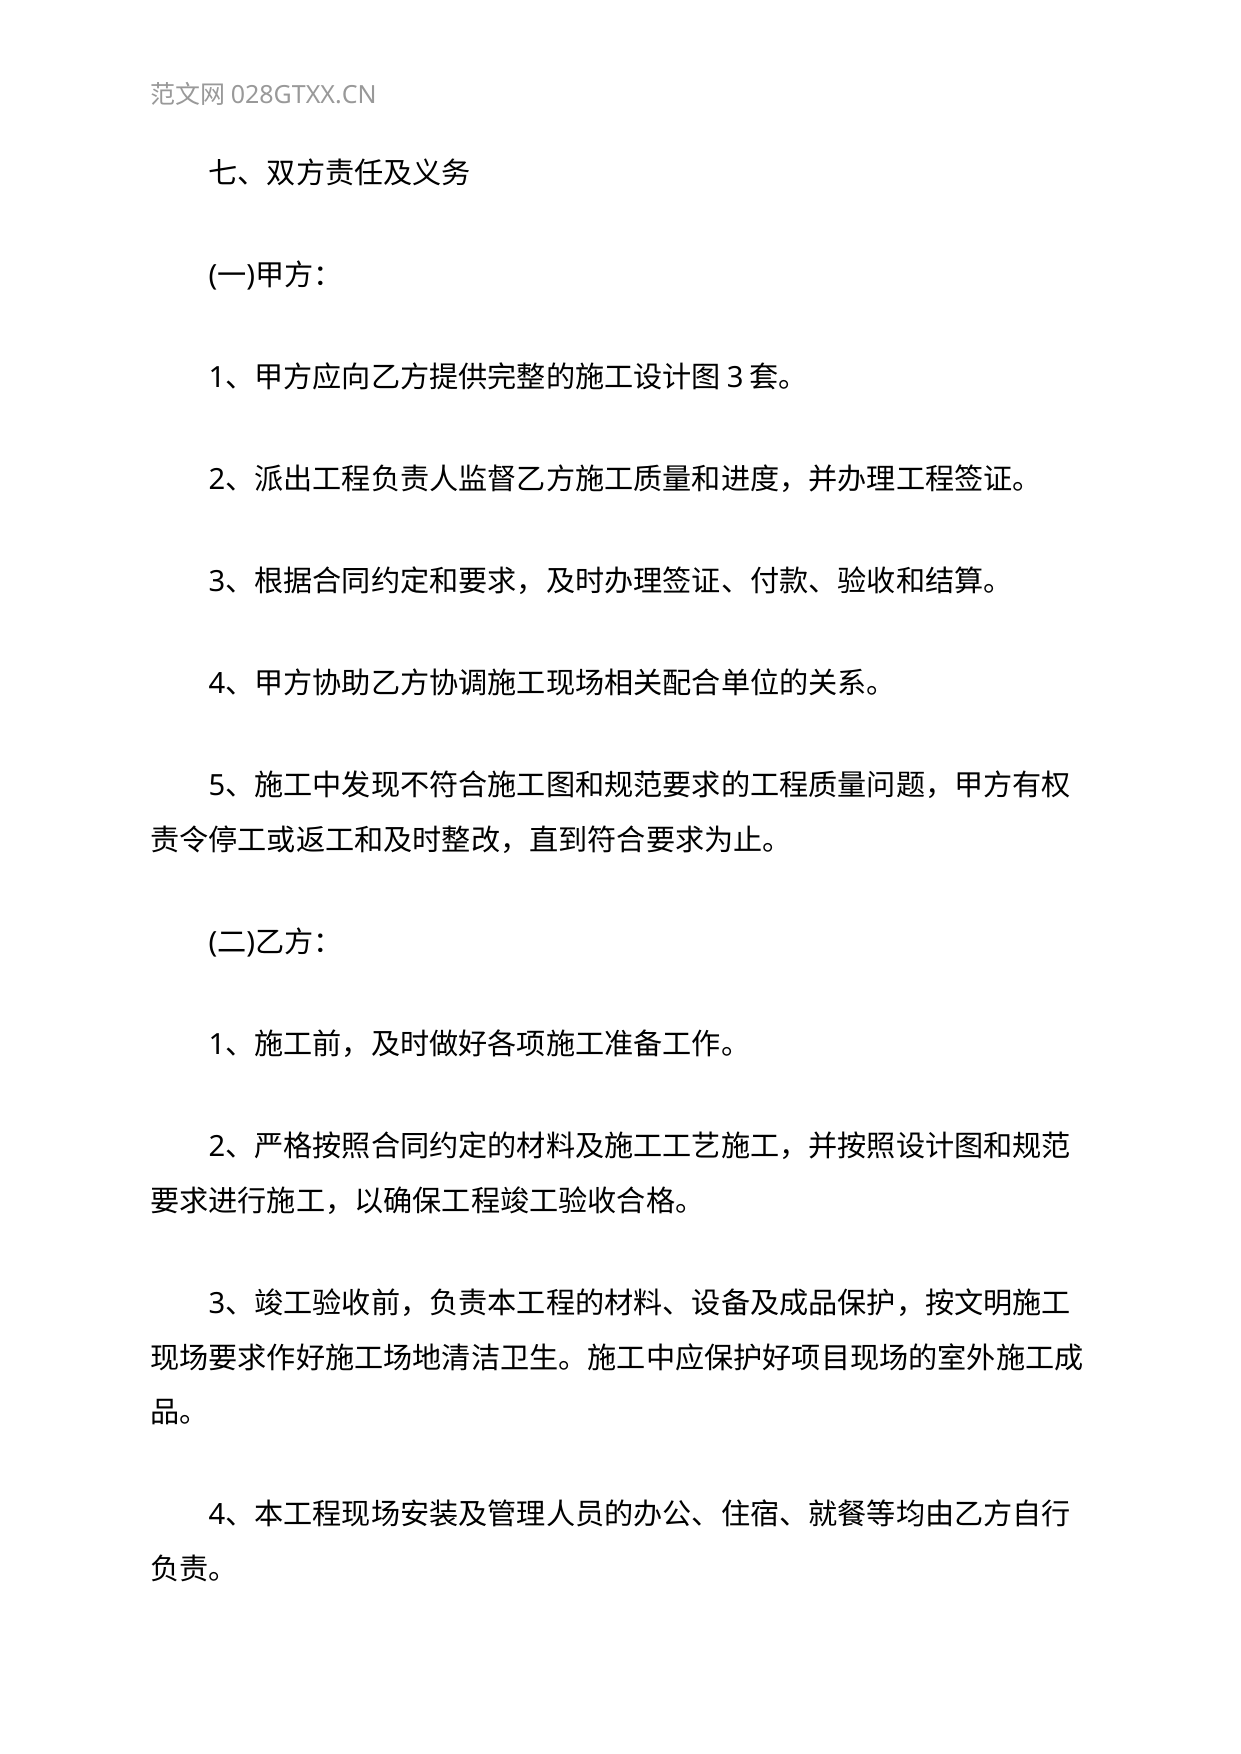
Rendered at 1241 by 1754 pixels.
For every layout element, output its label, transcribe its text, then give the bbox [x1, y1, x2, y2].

text 4、甲方协助乙方协调施工现场相关配合单位的关系。 [150, 660, 1090, 702]
text 1、甲方应向乙方提供完整的施工设计图3套。 [150, 354, 1090, 396]
text 2、严格按照合同约定的材料及施工工艺施工，并按照设计图和规范要求进行施工，以确保工程竣工验收合格。 [150, 1122, 1090, 1220]
text (一)甲方： [150, 252, 1090, 294]
text 4、本工程现场安装及管理人员的办公、住宿、就餐等均由乙方自行负责。 [150, 1491, 1090, 1588]
text 3、竣工验收前，负责本工程的材料、设备及成品保护，按文明施工现场要求作好施工场地清洁卫生。施工中应保护好项目现场的室外施工成品。 [150, 1279, 1090, 1431]
text 3、根据合同约定和要求，及时办理签证、付款、验收和结算。 [150, 558, 1090, 600]
text (二)乙方： [150, 918, 1090, 961]
text 5、施工中发现不符合施工图和规范要求的工程质量问题，甲方有权责令停工或返工和及时整改，直到符合要求为止。 [150, 762, 1090, 859]
text 七、双方责任及义务 [150, 150, 1090, 192]
text 1、施工前，及时做好各项施工准备工作。 [150, 1020, 1090, 1063]
text 2、派出工程负责人监督乙方施工质量和进度，并办理工程签证。 [150, 456, 1090, 498]
